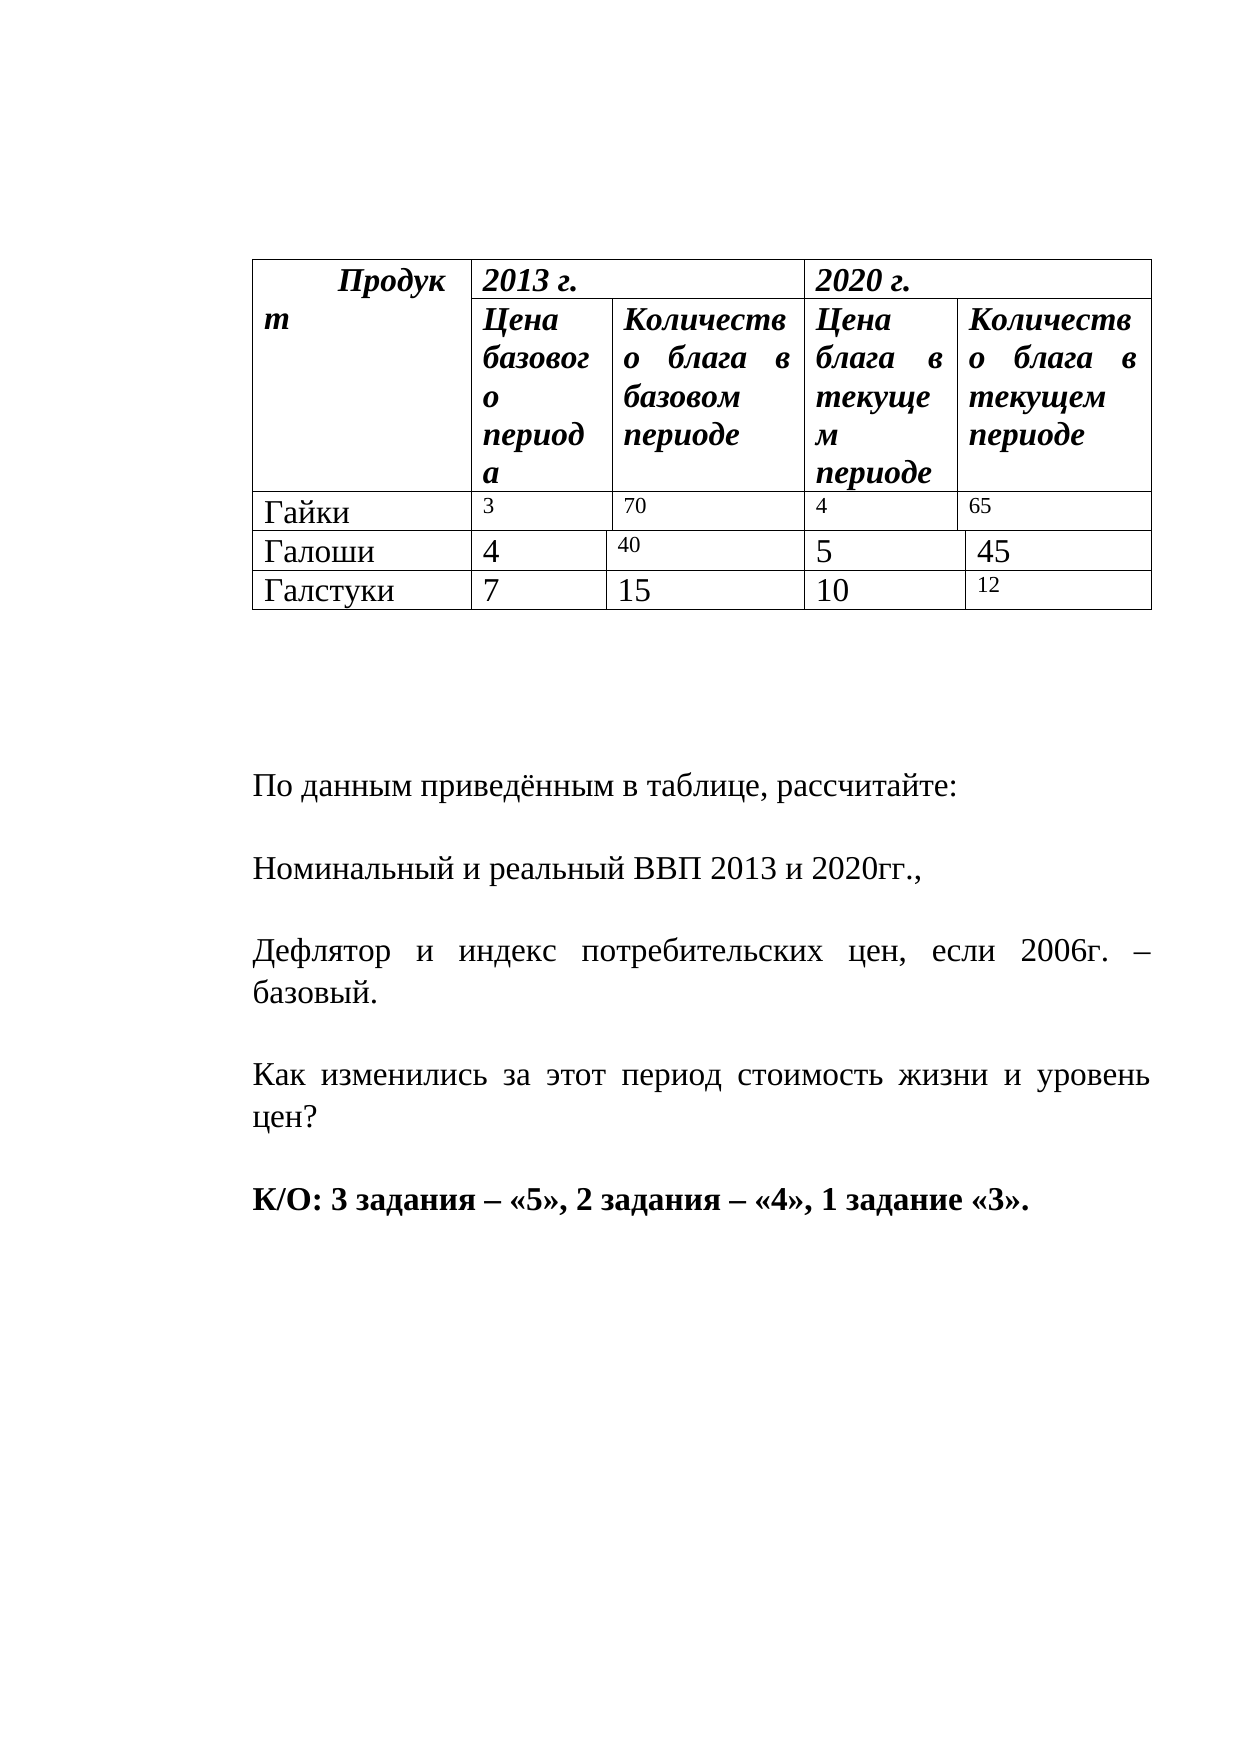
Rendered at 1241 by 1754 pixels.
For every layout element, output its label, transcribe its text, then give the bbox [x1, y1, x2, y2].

table_cell 7 [472, 571, 606, 609]
table_cell Количество блага в базовом периоде [613, 299, 804, 491]
table_cell 15 [607, 571, 804, 609]
table_cell 70 [613, 492, 804, 530]
table_cell Количество блага в текущем периоде [958, 299, 1151, 491]
list Как изменились за этот период стоимость жизни и уровень цен? [252, 1055, 1152, 1134]
table_cell 4 [805, 492, 957, 530]
table_cell Галстуки [253, 571, 471, 609]
table_header Продукт [253, 260, 471, 491]
table_cell Галоши [253, 531, 471, 570]
table_cell 5 [805, 531, 965, 570]
table_header 2020 г. [805, 260, 1151, 298]
table_cell 4 [472, 531, 606, 570]
table_cell Цена базового периода [472, 299, 612, 491]
table_cell 12 [966, 571, 1151, 609]
list По данным приведённым в таблице, рассчитайте: [252, 765, 1152, 803]
table_cell 40 [607, 531, 804, 570]
list Номинальный и реальный ВВП 2013 и 2020гг., [252, 848, 1152, 886]
list К/О: 3 задания – «5», 2 задания – «4», 1 задание «3». [252, 1179, 1152, 1217]
table_cell Цена блага в текущем периоде [805, 299, 957, 491]
table_cell 65 [958, 492, 1151, 530]
table_header 2013 г. [472, 260, 804, 298]
list Дефлятор и индекс потребительских цен, если 2006г. – базовый. [252, 931, 1152, 1010]
table_cell 10 [805, 571, 965, 609]
table_cell Гайки [253, 492, 471, 530]
table_cell 45 [966, 531, 1151, 570]
table_cell 3 [472, 492, 612, 530]
